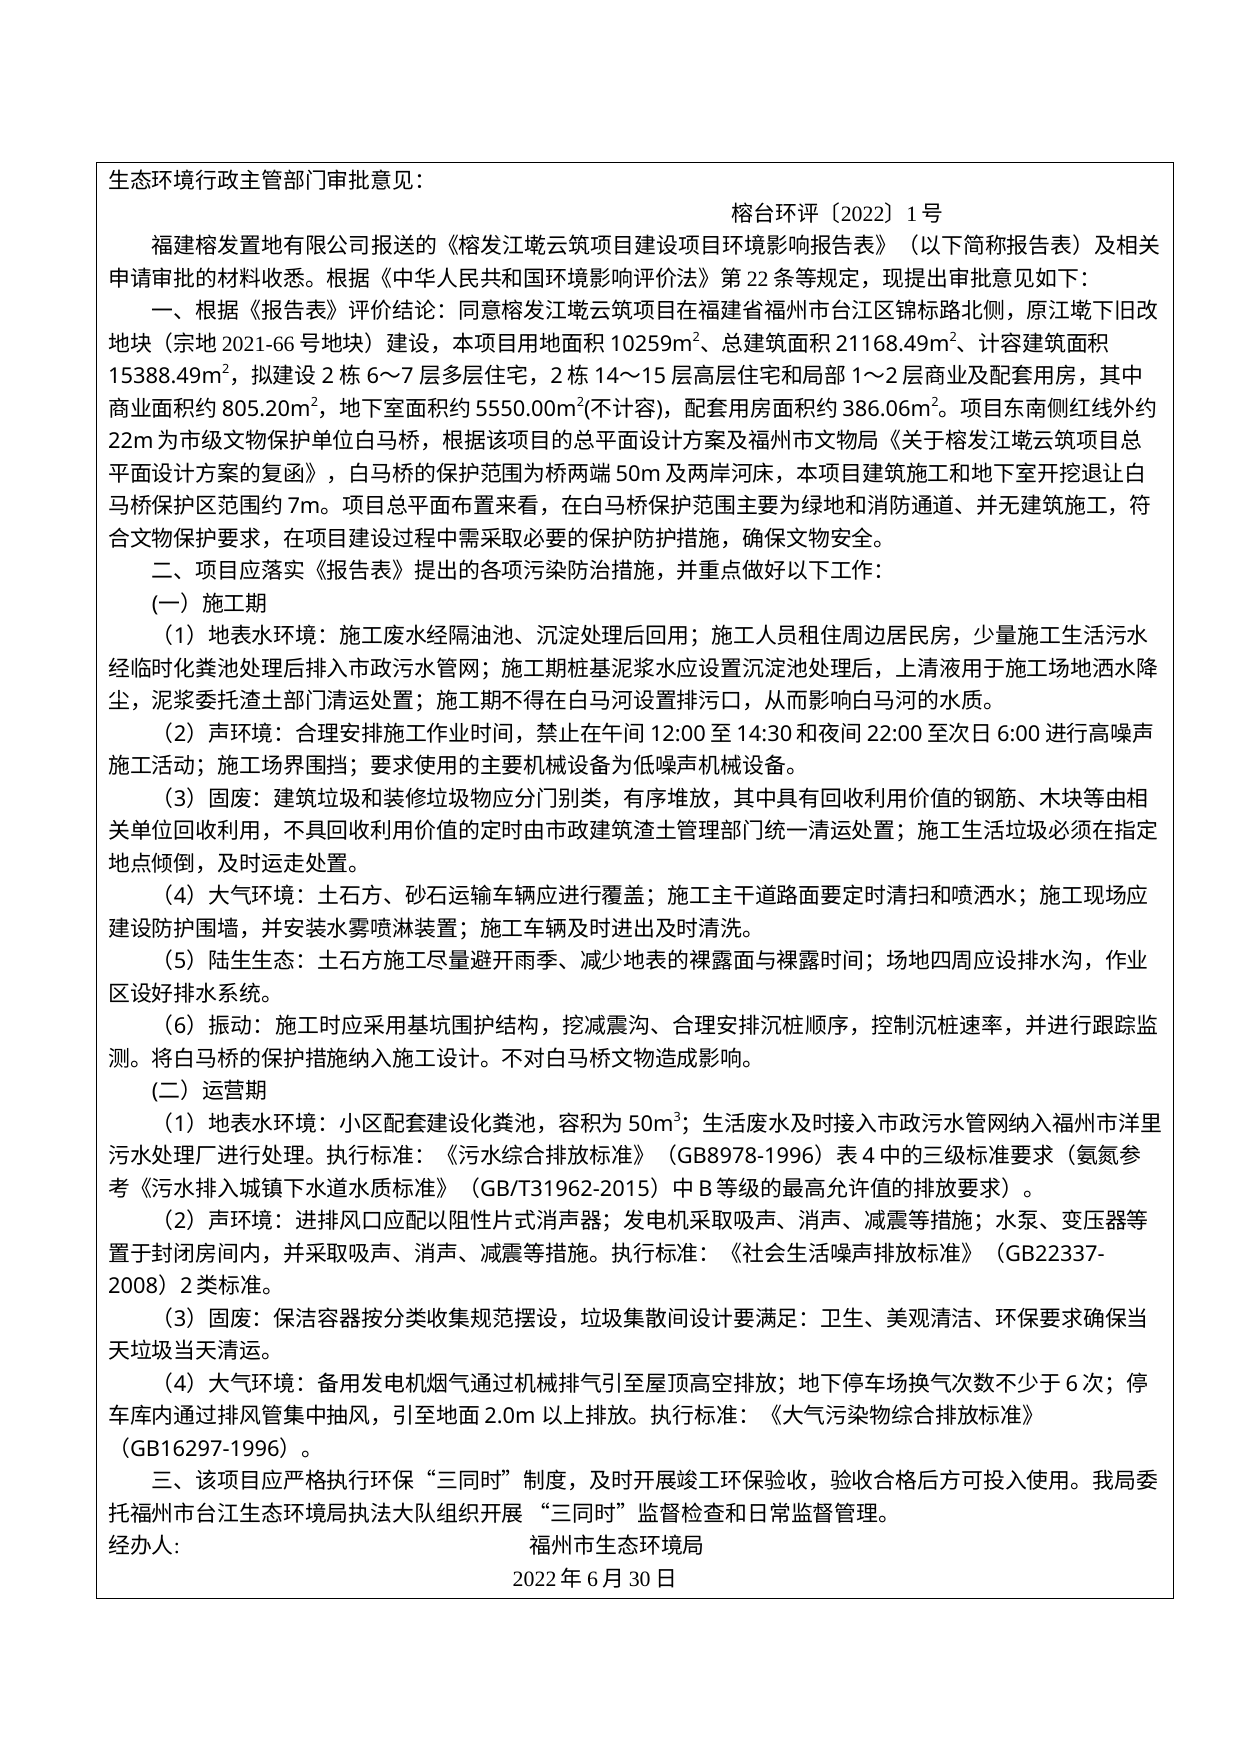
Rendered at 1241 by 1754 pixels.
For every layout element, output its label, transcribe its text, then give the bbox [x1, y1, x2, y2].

table_header 生态环境行政主管部门审批意见： 榕台环评〔2022〕1号 福建榕发置地有限公司报送的《榕发江墘云筑项目建设项目环境影响报告表》（以下简称报告表）及相关申请审批的材料收悉。根据《中华人民共和国环境影响评价法》第22条等规定，现提出审批意见如下： 根据《报告表》评价结论：同意榕发江墘云筑项目在福建省福州市台江区锦标路北侧，原江墘下旧改地块（宗地2021-66号地块）建设，本项目用地面积10259m2、总建筑面积21168.49m2、计容建筑面积15388.49m2，拟建设 2 栋 6～7 层多层住宅，2栋 14～15 层高层住宅和局部1～2层商业及配套用房，其中商业面积约805.20m2，地下室面积约5550.00m2(不计容)，配套用房面积约386.06m2。项目东南侧红线外约22m为市级文物保护单位白马桥，根据该项目的总平面设计方案及福州市文物局《关于榕发江墘云筑项目总平面设计方案的复函》，白马桥的保护范围为桥两端50m及两岸河床，本项目建筑施工和地下室开挖退让白马桥保护区范围约7m。项目总平面布置来看，在白马桥保护范围主要为绿地和消防通道、并无建筑施工，符合文物保护要求，在项目建设过程中需采取必要的保护防护措施，确保文物安全。 项目应落实《报告表》提出的各项污染防治措施，并重点做好以下工作： (一）施工期 （1）地表水环境：施工废水经隔油池、沉淀处理后回用；施工人员租住周边居民房，少量施工生活污水经临时化粪池处理后排入市政污水管网；施工期桩基泥浆水应设置沉淀池处理后，上清液用于施工场地洒水降尘，泥浆委托渣土部门清运处置；施工期不得在白马河设置排污口，从而影响白马河的水质。 （2）声环境：合理安排施工作业时间，禁止在午间12:00至14:30和夜间22:00至次日6:00进行高噪声施工活动；施工场界围挡；要求使用的主要机械设备为低噪声机械设备。 （3）固废：建筑垃圾和装修垃圾物应分门别类，有序堆放，其中具有回收利用价值的钢筋、木块等由相关单位回收利用，不具回收利用价值的定时由市政建筑渣土管理部门统一清运处置；施工生活垃圾必须在指定地点倾倒，及时运走处置。 （4）大气环境：土石方、砂石运输车辆应进行覆盖；施工主干道路面要定时清扫和喷洒水；施工现场应建设防护围墙，并安装水雾喷淋装置；施工车辆及时进出及时清洗。 （5）陆生生态：土石方施工尽量避开雨季、减少地表的裸露面与裸露时间；场地四周应设排水沟，作业区设好排水系统。 （6）振动：施工时应采用基坑围护结构，挖减震沟、合理安排沉桩顺序，控制沉桩速率，并进行跟踪监测。将白马桥的保护措施纳入施工设计。不对白马桥文物造成影响。 (二）运营期 （1）地表水环境：小区配套建设化粪池，容积为50m3；生活废水及时接入市政污水管网纳入福州市洋里污水处理厂进行处理。执行标准：《污水综合排放标准》（GB8978-1996）表4中的三级标准要求（氨氮参考《污水排入城镇下水道水质标准》（GB/T31962-2015）中B等级的最高允许值的排放要求）。 （2）声环境：进排风口应配以阻性片式消声器；发电机采取吸声、消声、减震等措施；水泵、变压器等置于封闭房间内，并采取吸声、消声、减震等措施。执行标准：《社会生活噪声排放标准》（GB22337-2008）2类标准。 （3）固废：保洁容器按分类收集规范摆设，垃圾集散间设计要满足：卫生、美观清洁、环保要求确保当天垃圾当天清运。 （4）大气环境：备用发电机烟气通过机械排气引至屋顶高空排放；地下停车场换气次数不少于6次；停车库内通过排风管集中抽风，引至地面2.0m 以上排放。执行标准：《大气污染物综合排放标准》（GB16297-1996）。 该项目应严格执行环保“三同时”制度，及时开展竣工环保验收，验收合格后方可投入使用。我局委托福州市台江生态环境局执法大队组织开展 “三同时”监督检查和日常监督管理。 经办人: 福州市生态环境局 2022年6月30日 [97, 163, 1173, 1598]
